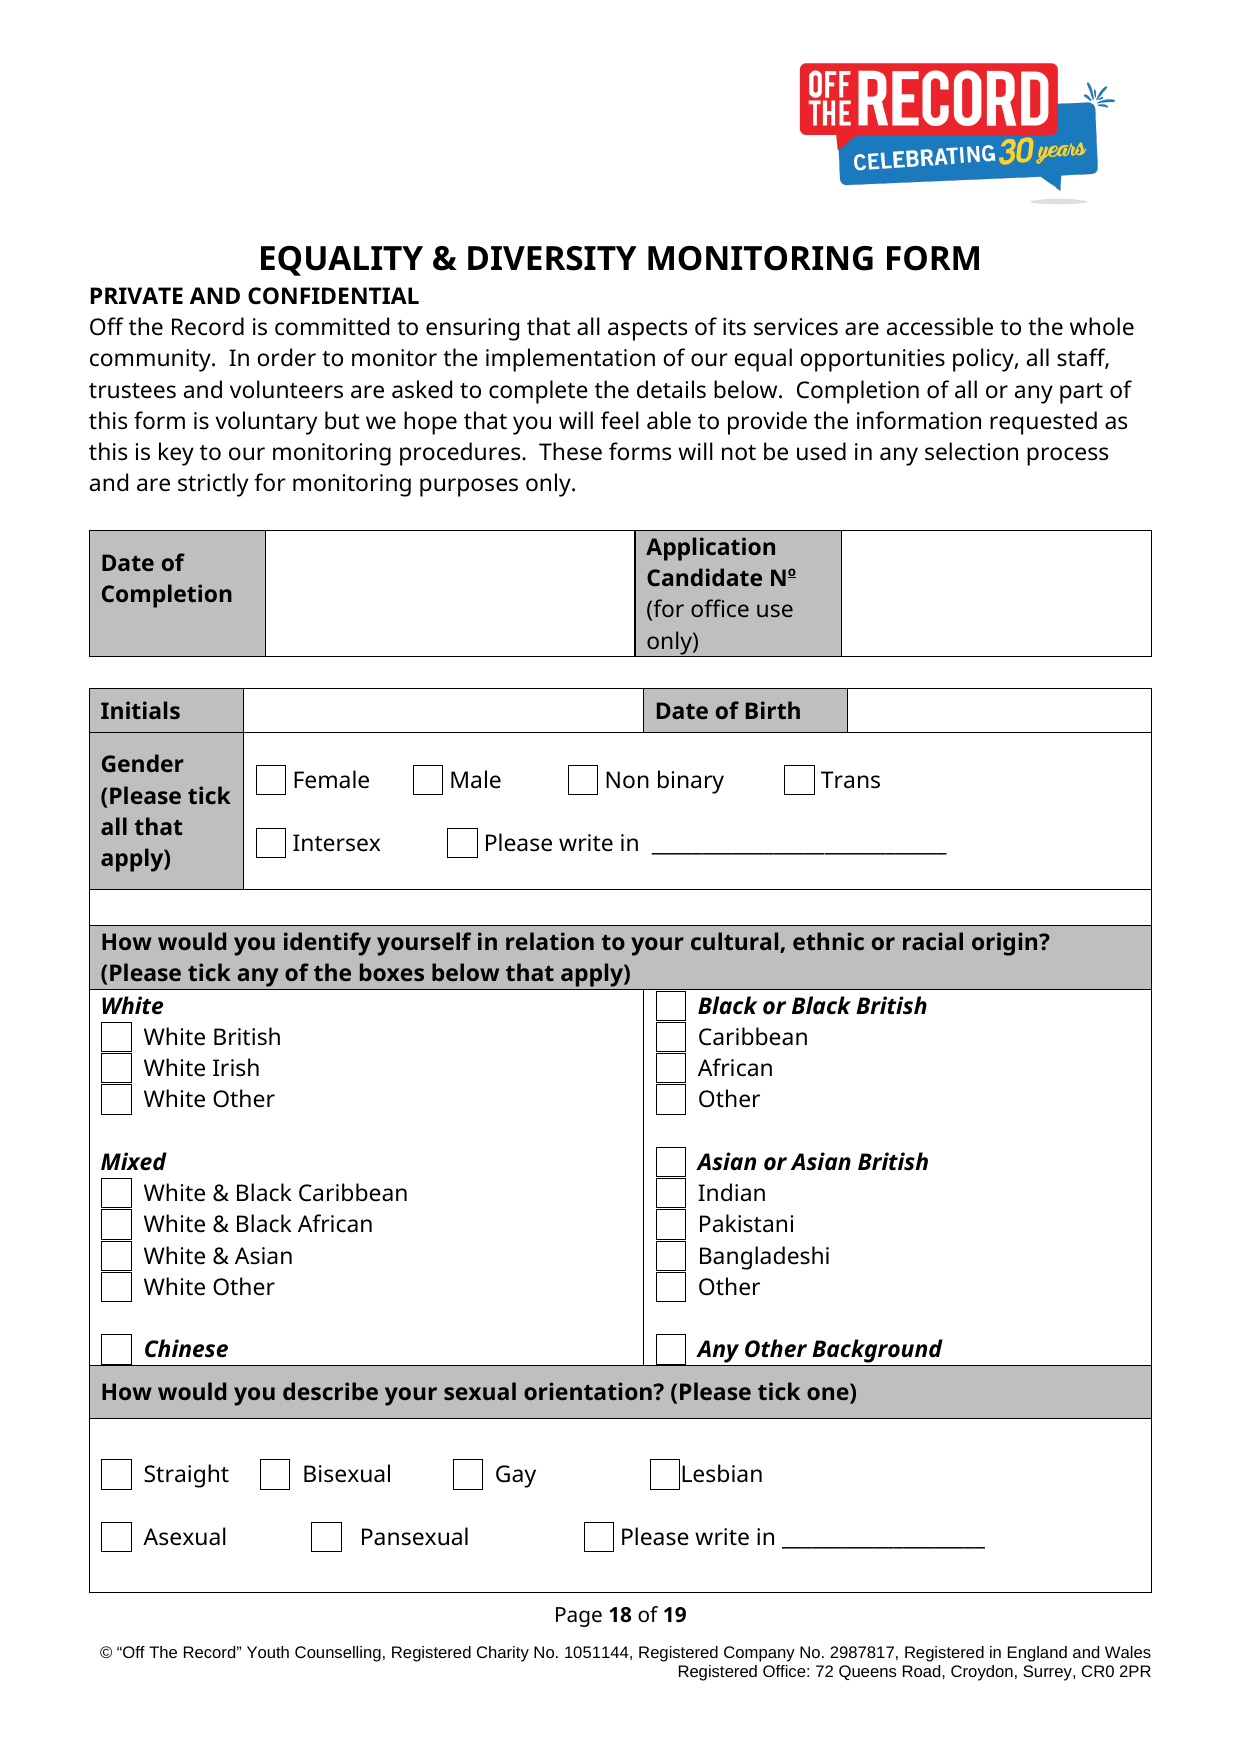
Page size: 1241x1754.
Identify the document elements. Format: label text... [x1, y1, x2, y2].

table_header [848, 689, 1151, 732]
text EQUALITY & DIVERSITY MONITORING FORM [89, 234, 1152, 280]
table_header [244, 689, 643, 732]
table_cell Black or Black British Caribbean African Other Asian or Asian British Indian Pakistani Bangladeshi Other Any Other Background [644, 990, 1151, 1365]
table_header Initials [90, 689, 243, 732]
table_header Application Candidate No (for office use only) [636, 531, 841, 656]
table_cell How would you identify yourself in relation to your cultural, ethnic or racial origin? (Please tick any of the boxes below that apply) [90, 926, 1151, 989]
table_cell How would you describe your sexual orientation? (Please tick one) [90, 1366, 1151, 1418]
text Off the Record is committed to ensuring that all aspects of its services are accessible to the whole community. In order to monitor the implementation of our equal opportunities policy, all staff, trustees and volunteers are asked to complete the details below. Completion of all or any part of this form is voluntary but we hope that you will feel able to provide the information requested as this is key to our monitoring procedures. These forms will not be used in any selection process and are strictly for monitoring purposes only. [89, 311, 1152, 498]
table_header [266, 531, 634, 656]
table_header Date of Birth [644, 689, 847, 732]
table_cell Gender (Please tick all that apply) [90, 733, 243, 889]
table_cell Straight Bisexual Gay Lesbian Asexual Pansexual Please write in ____________________ [90, 1419, 1151, 1592]
table_cell Female Male Non binary Trans Intersex Please write in _____________________________ [244, 733, 1151, 889]
text PRIVATE AND CONFIDENTIAL [89, 280, 1152, 311]
table_header [842, 531, 1151, 656]
table_header Date of Completion [90, 531, 265, 656]
table_cell [90, 890, 1151, 925]
table_cell White White British White Irish White Other Mixed White & Black Caribbean White & Black African White & Asian White Other Chinese [90, 990, 643, 1365]
